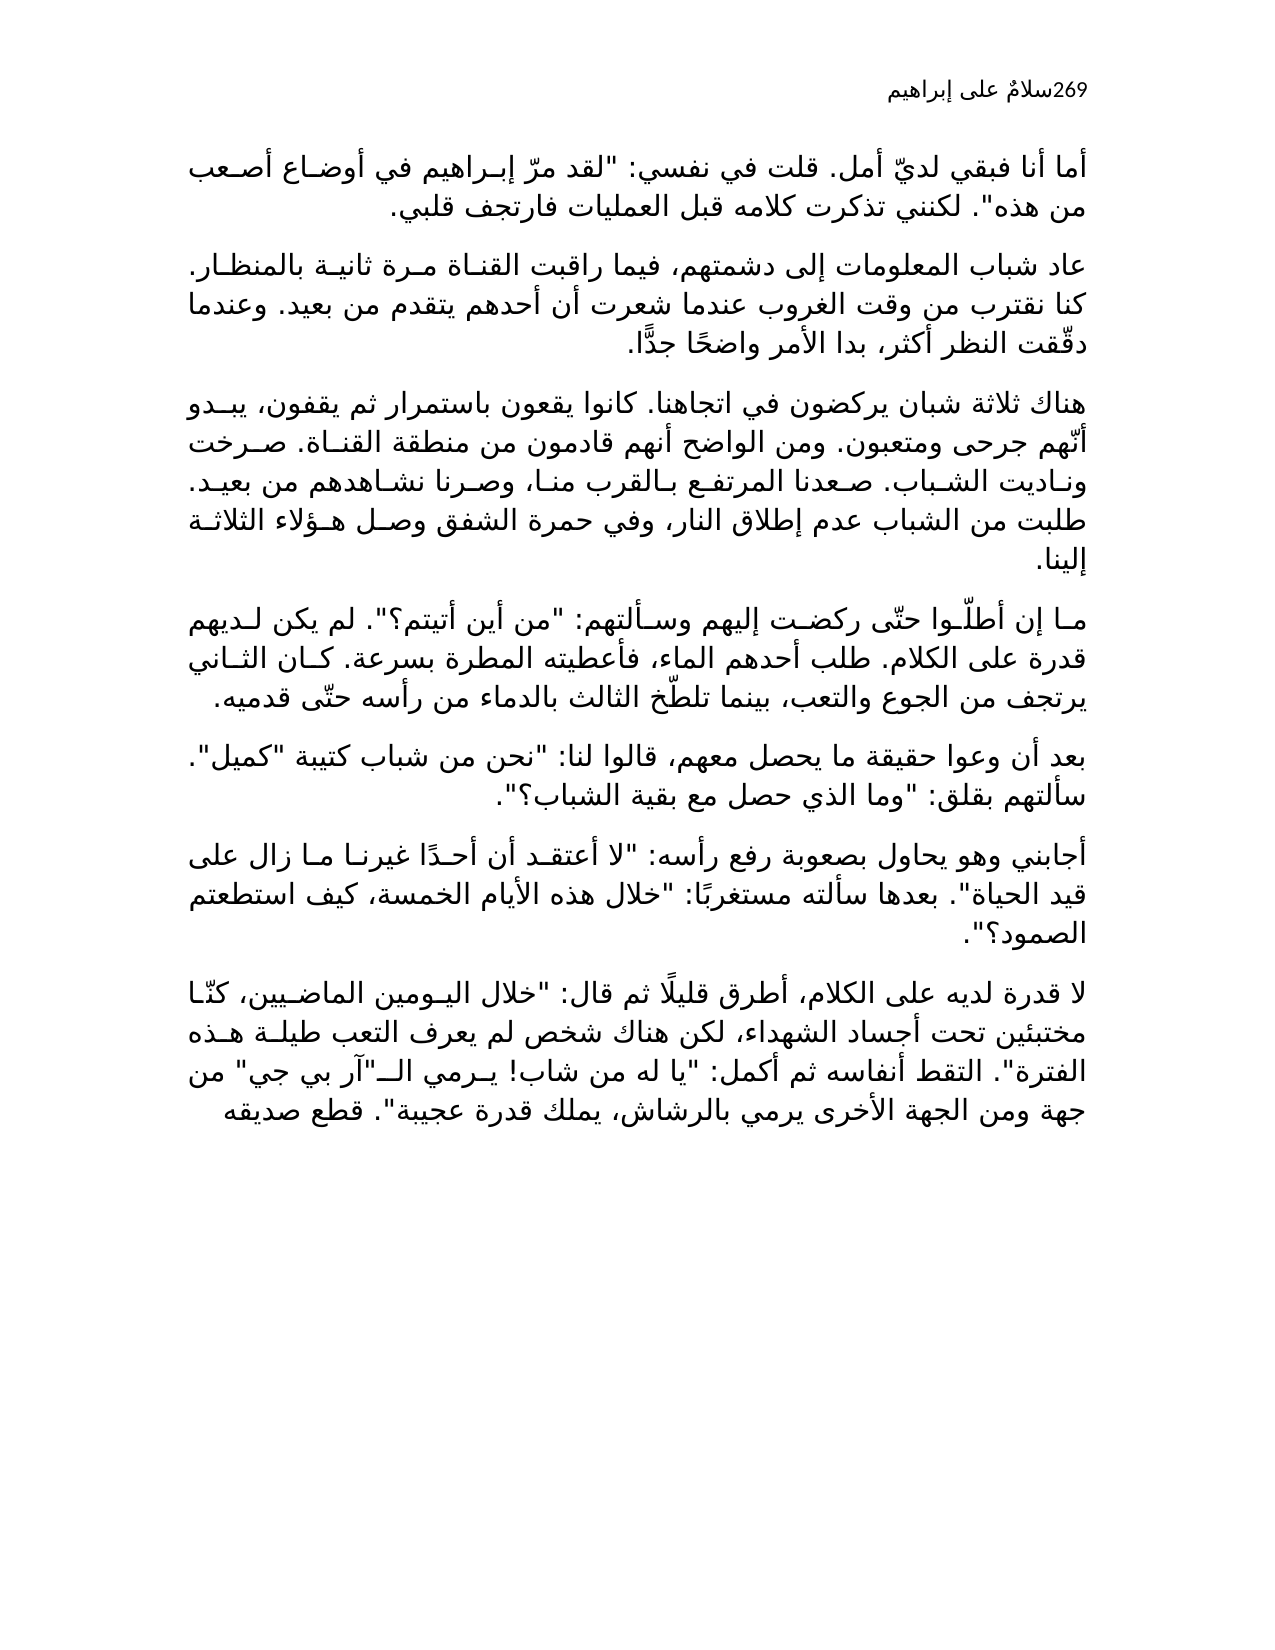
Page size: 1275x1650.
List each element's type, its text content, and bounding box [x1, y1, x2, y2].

text أما أنا فبقي لديّ أمل. قلت في نفسي: "لقد مرّ إبراهيم في أوضاع أصعب من هذه". لكنني تذكرت كلامه قبل العمليات فارتجف قلبي. [187, 150, 1087, 223]
text هناك ثلاثة شبان يركضون في اتجاهنا. كانوا يقعون باستمرار ثم يقفون، يبدو أنّهم جرحى ومتعبون. ومن الواضح أنهم قادمون من منطقة القناة. صرخت وناديت الشباب. صعدنا المرتفع بالقرب منا، وصرنا نشاهدهم من بعيد. طلبت من الشباب عدم إطلاق النار، وفي حمرة الشفق وصل هؤلاء الثلاثة إلينا. [187, 386, 1087, 576]
text ما إن أطلّوا حتّى ركضت إليهم وسألتهم: "من أين أتيتم؟". لم يكن لديهم قدرة على الكلام. طلب أحدهم الماء، فأعطيته المطرة بسرعة. كان الثاني يرتجف من الجوع والتعب، بينما تلطّخ الثالث بالدماء من رأسه حتّى قدميه. [187, 602, 1087, 714]
text لا قدرة لديه على الكلام، أطرق قليلًا ثم قال: "خلال اليومين الماضيين، كنّا مختبئين تحت أجساد الشهداء، لكن هناك شخص لم يعرف التعب طيلة هذه الفترة". التقط أنفاسه ثم أكمل: "يا له من شاب! يرمي الـ"آر بي جي" من جهة ومن الجهة الأخرى يرمي بالرشاش، يملك قدرة عجيبة". قطع صديقه [187, 976, 1087, 1127]
text أجابني وهو يحاول بصعوبة رفع رأسه: "لا أعتقد أن أحدًا غيرنا ما زال على قيد الحياة". بعدها سألته مستغربًا: "خلال هذه الأيام الخمسة، كيف استطعتم الصمود؟". [187, 838, 1087, 950]
text بعد أن وعوا حقيقة ما يحصل معهم، قالوا لنا: "نحن من شباب كتيبة "كميل". سألتهم بقلق: "وما الذي حصل مع بقية الشباب؟". [187, 740, 1087, 813]
text عاد شباب المعلومات إلى دشمتهم، فيما راقبت القناة مرة ثانية بالمنظار. كنا نقترب من وقت الغروب عندما شعرت أن أحدهم يتقدم من بعيد. وعندما دقّقت النظر أكثر، بدا الأمر واضحًا جدًّا. [187, 249, 1087, 361]
